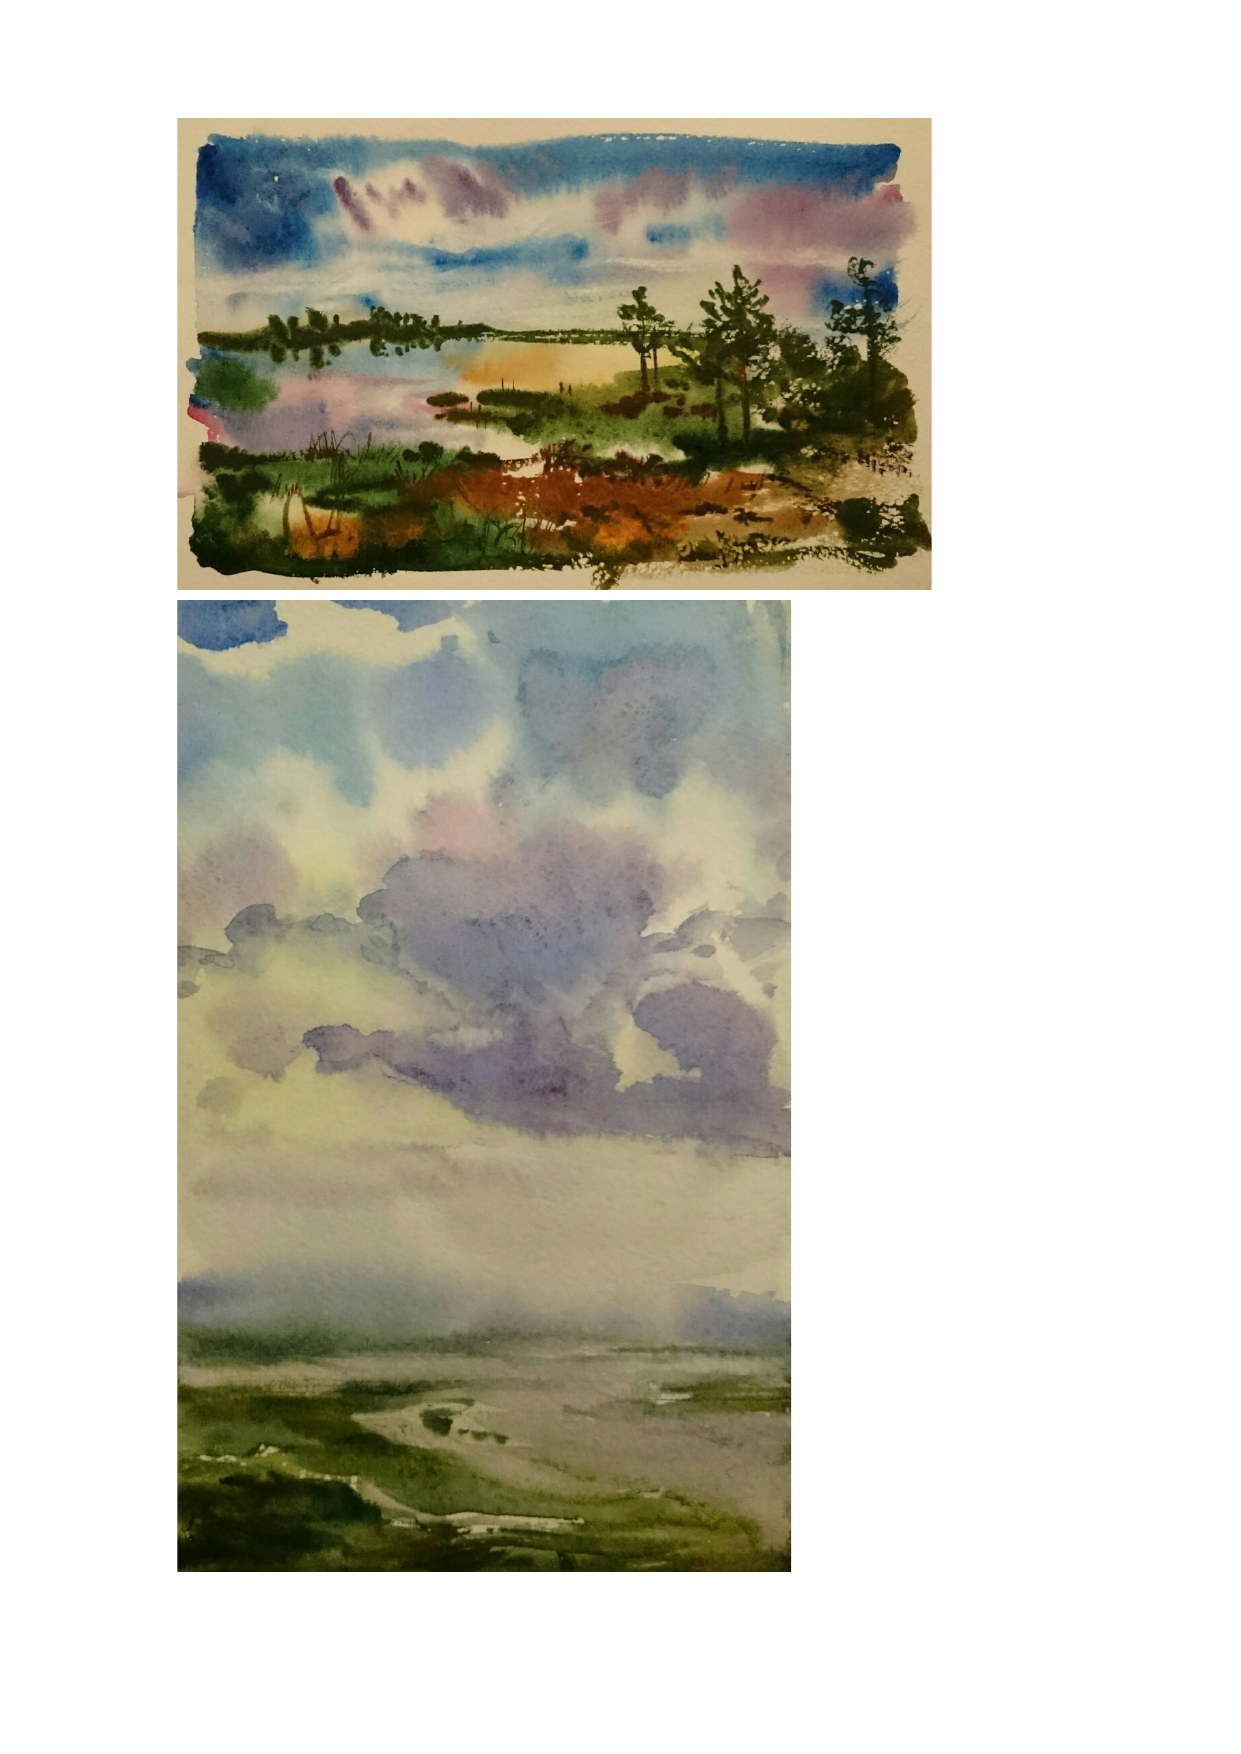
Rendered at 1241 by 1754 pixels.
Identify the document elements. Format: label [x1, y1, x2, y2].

picture [177, 600, 792, 1572]
picture [177, 118, 932, 590]
